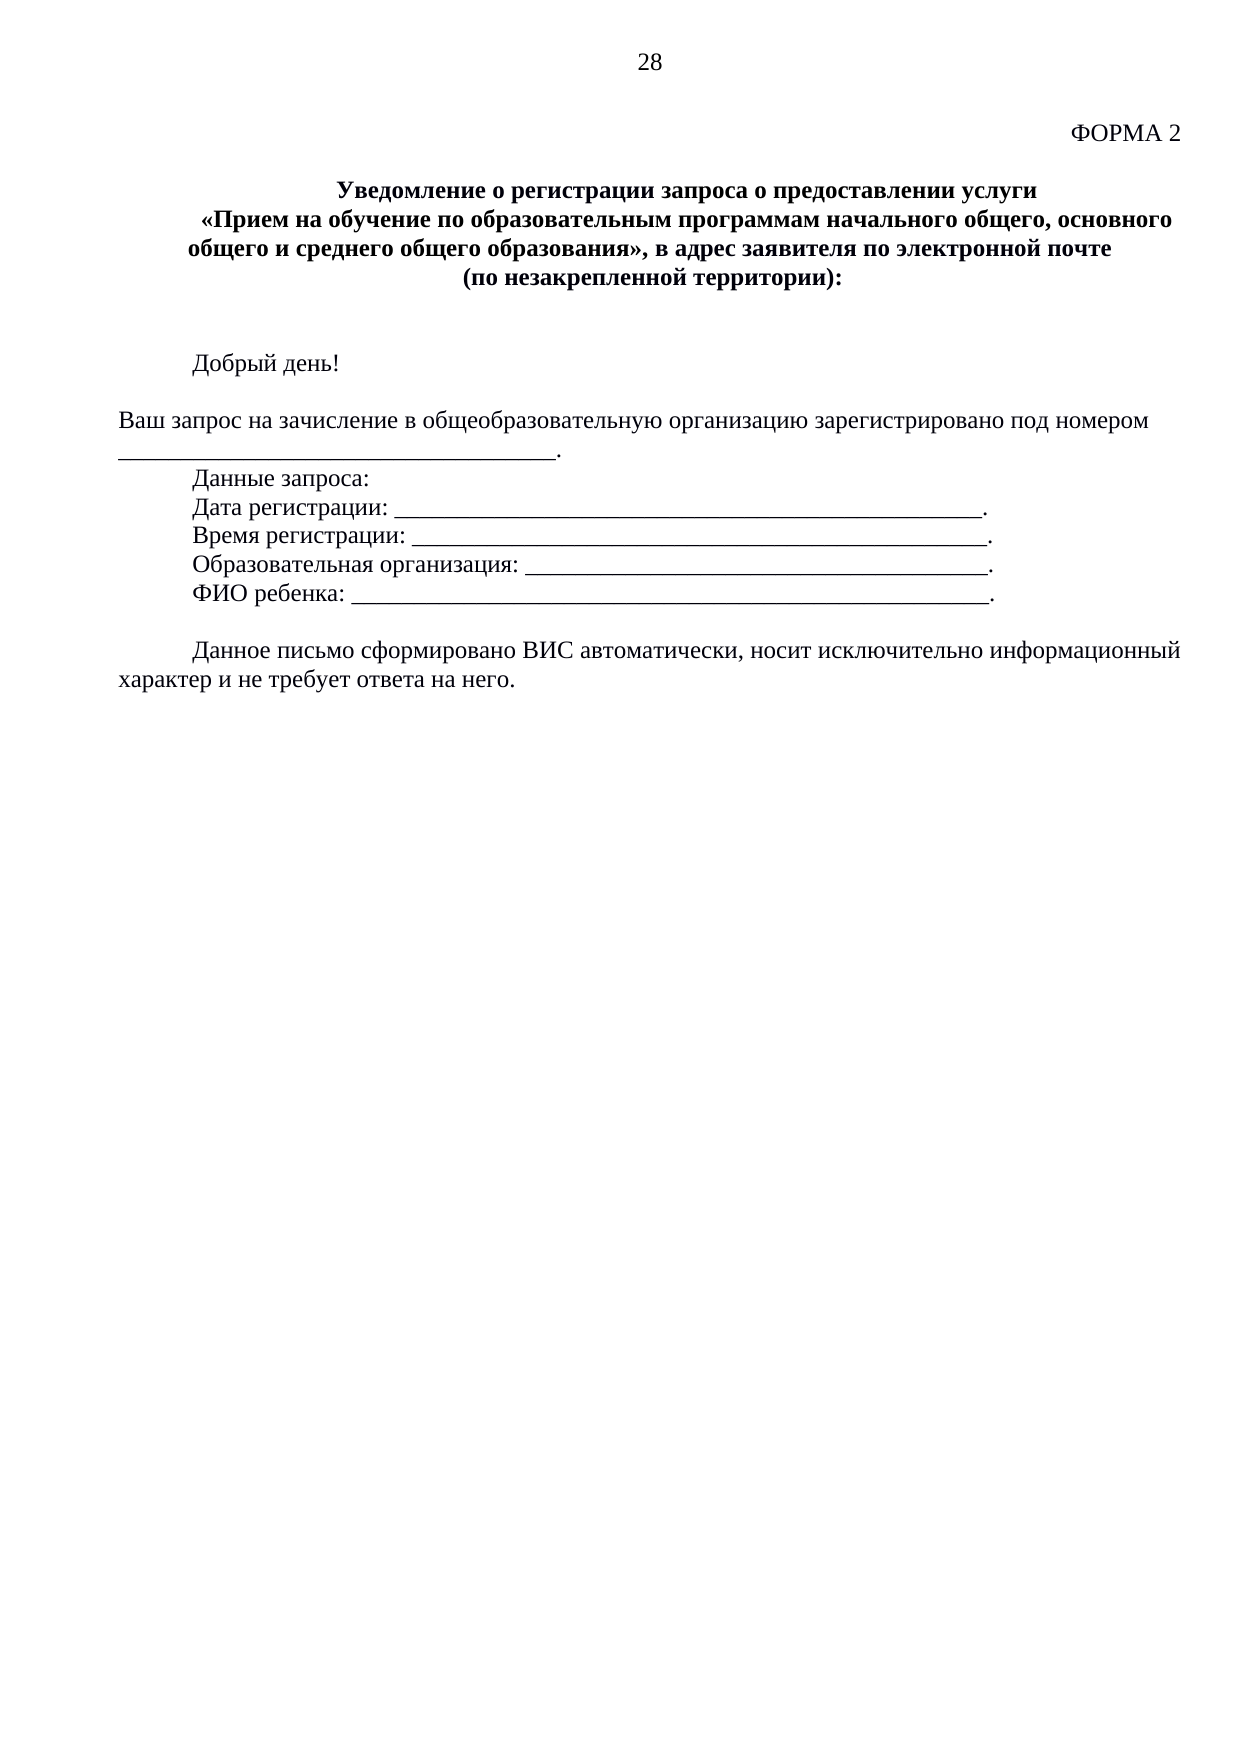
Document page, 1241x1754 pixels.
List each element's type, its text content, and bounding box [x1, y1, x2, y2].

text ФОРМА 2 [118, 118, 1181, 176]
text «Прием на обучение по образовательным программам начального общего, основного общего и среднего общего образования», в адрес заявителя по электронной почте (по незакрепленной территории): [118, 204, 1181, 291]
text Дата регистрации: _______________________________________________. [118, 492, 1181, 521]
text Время регистрации: ______________________________________________. [118, 521, 1181, 549]
text ФИО ребенка: ___________________________________________________. [118, 578, 1181, 607]
text Образовательная организация: _____________________________________. [118, 549, 1181, 578]
text Данные запроса: [118, 463, 1181, 492]
text Данное письмо сформировано ВИС автоматически, носит исключительно информационный характер и не требует ответа на него. [118, 636, 1181, 693]
text Добрый день! Ваш запрос на зачисление в общеобразовательную организацию зарегистрировано под номером ___________________________________. [118, 348, 1181, 463]
text Уведомление о регистрации запроса о предоставлении услуги [118, 176, 1181, 204]
